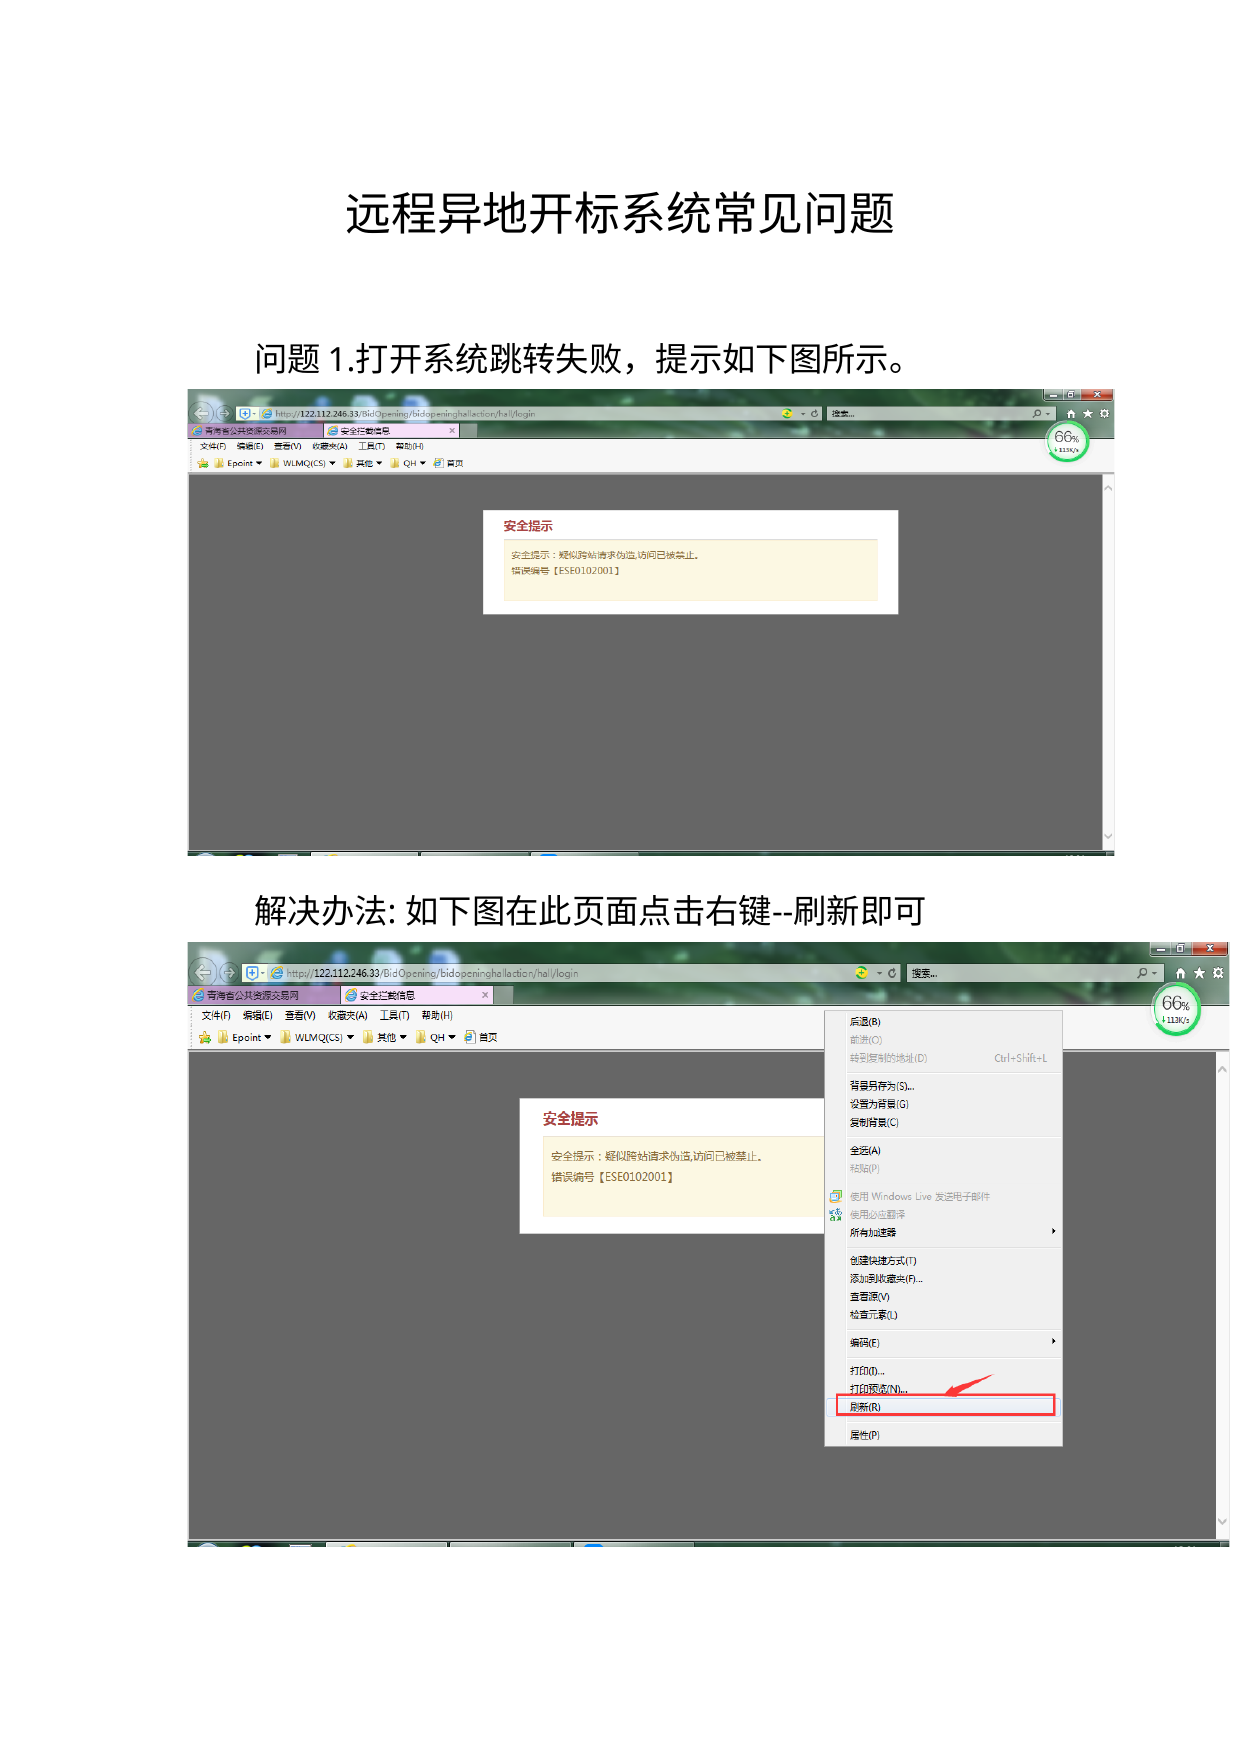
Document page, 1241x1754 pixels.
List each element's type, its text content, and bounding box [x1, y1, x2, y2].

list 解决办法: 如下图在此页面点击右键--刷新即可 [187, 877, 1053, 942]
list 远程异地开标系统常见问题 [187, 162, 1053, 259]
list 问题1.打开系统跳转失败，提示如下图所示。 [187, 324, 1053, 389]
picture [187, 389, 1115, 856]
picture [187, 942, 1230, 1547]
